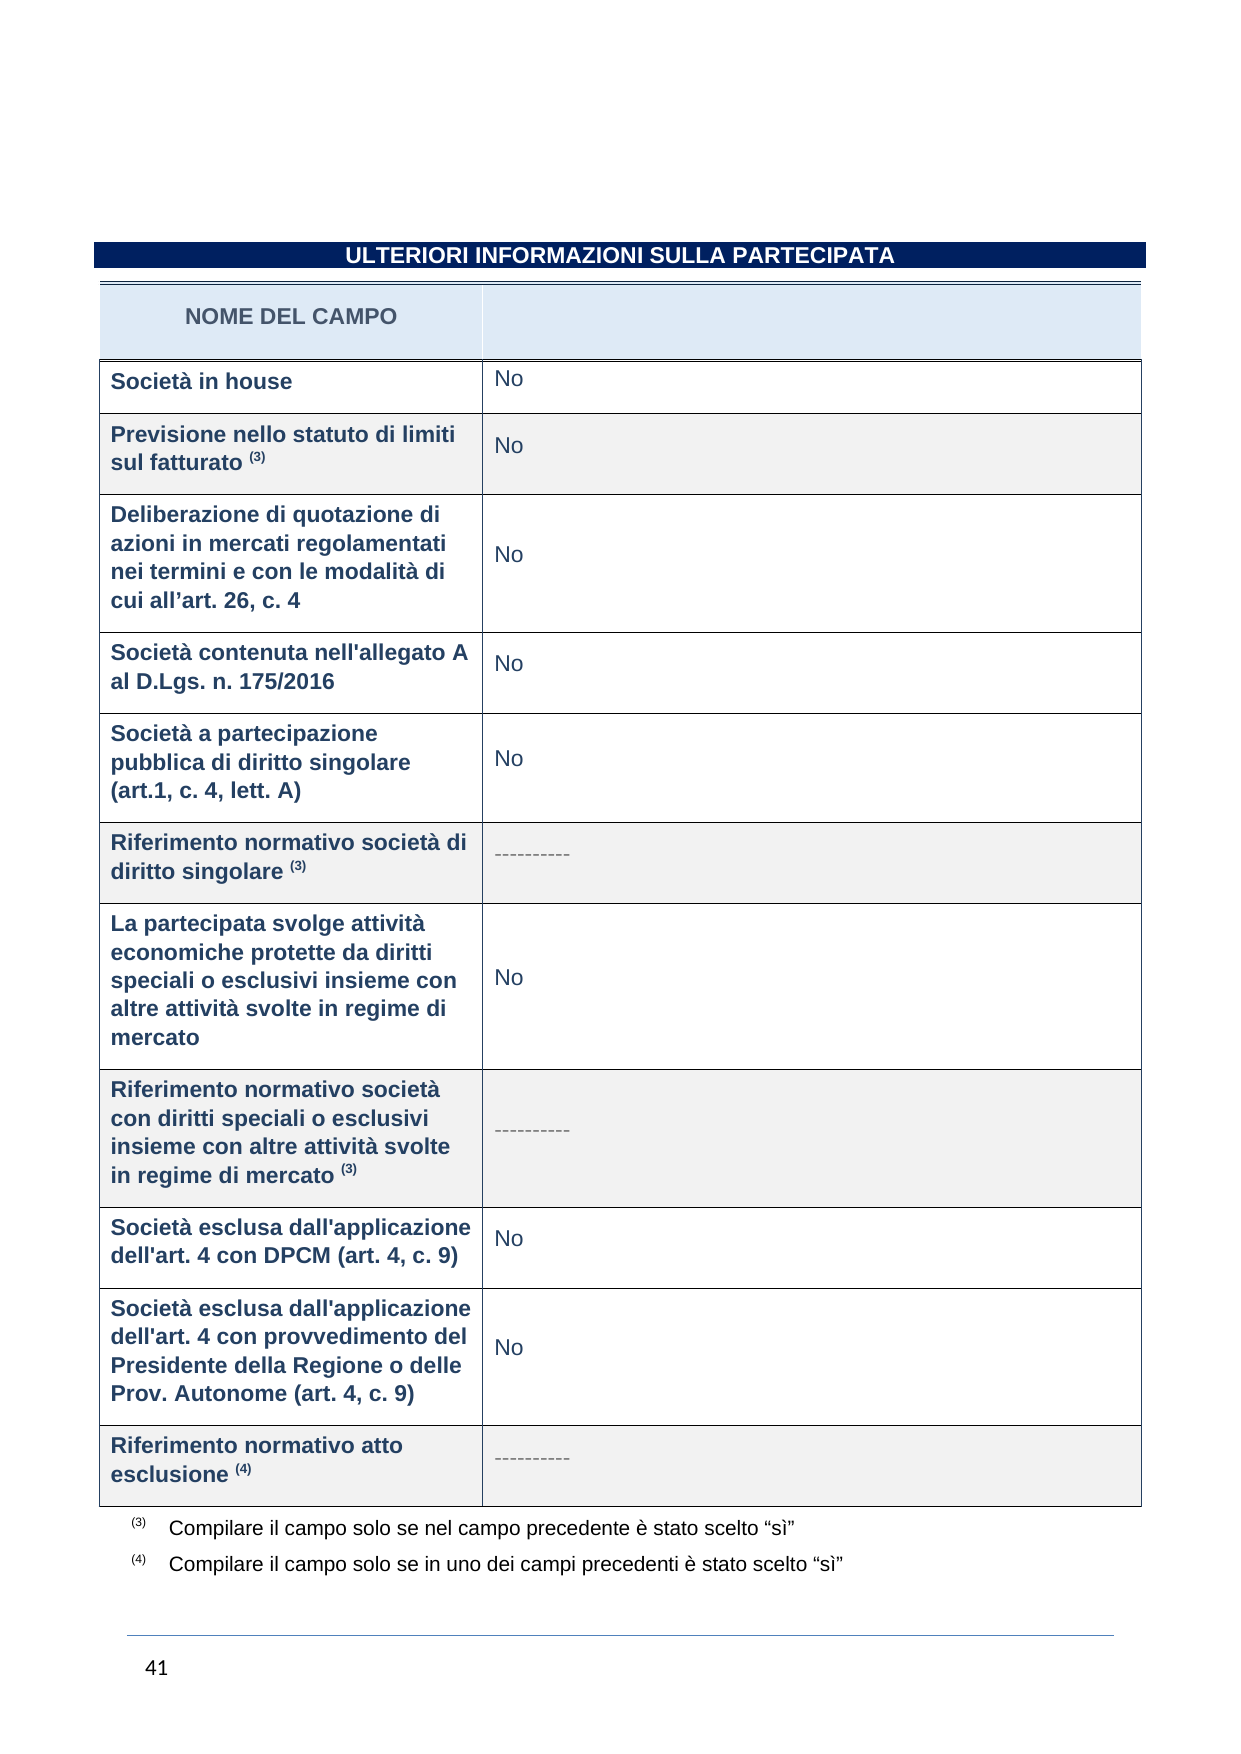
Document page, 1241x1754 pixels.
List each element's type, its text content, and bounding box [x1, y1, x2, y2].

table_cell No [483, 633, 1141, 713]
table_cell ---------- [483, 823, 1141, 903]
table_cell ---------- [483, 1070, 1141, 1207]
table_cell Società a partecipazione pubblica di diritto singolare (art.1, c. 4, lett. A) [100, 714, 482, 822]
table_cell Riferimento normativo atto esclusione (4) [100, 1426, 482, 1506]
table_cell Società in house [100, 362, 482, 413]
table_cell No [483, 714, 1141, 822]
text ULTERIORI INFORMAZIONI SULLA PARTECIPATA [94, 242, 637, 268]
table_header [483, 285, 1141, 359]
table_cell Riferimento normativo società con diritti speciali o esclusivi insieme con altre attività svolte in regime di mercato (3) [100, 1070, 482, 1207]
table_cell Società esclusa dall'applicazione dell'art. 4 con DPCM (art. 4, c. 9) [100, 1208, 482, 1287]
table_cell Deliberazione di quotazione di azioni in mercati regolamentati nei termini e con le modalità di cui all’art. 26, c. 4 [100, 495, 482, 632]
list Compilare il campo solo se nel campo precedente è stato scelto “sì” [131, 1515, 1146, 1539]
table_cell No [483, 362, 1141, 413]
table_header NOME DEL CAMPO [100, 285, 482, 359]
table_cell Previsione nello statuto di limiti sul fatturato (3) [100, 414, 482, 494]
table_cell No [483, 414, 1141, 494]
table_cell Società esclusa dall'applicazione dell'art. 4 con provvedimento del Presidente della Regione o delle Prov. Autonome (art. 4, c. 9) [100, 1289, 482, 1425]
table_cell ---------- [483, 1426, 1141, 1506]
table_cell No [483, 1208, 1141, 1287]
table_cell No [483, 904, 1141, 1069]
table_cell Società contenuta nell'allegato A al D.Lgs. n. 175/2016 [100, 633, 482, 713]
table_cell No [483, 1289, 1141, 1425]
text ULTERIORI INFORMAZIONI SULLA PARTECIPATA [643, 242, 1146, 268]
table_cell La partecipata svolge attività economiche protette da diritti speciali o esclusivi insieme con altre attività svolte in regime di mercato [100, 904, 482, 1069]
table_cell Riferimento normativo società di diritto singolare (3) [100, 823, 482, 903]
table_cell No [483, 495, 1141, 632]
list Compilare il campo solo se in uno dei campi precedenti è stato scelto “sì” [131, 1552, 1146, 1576]
